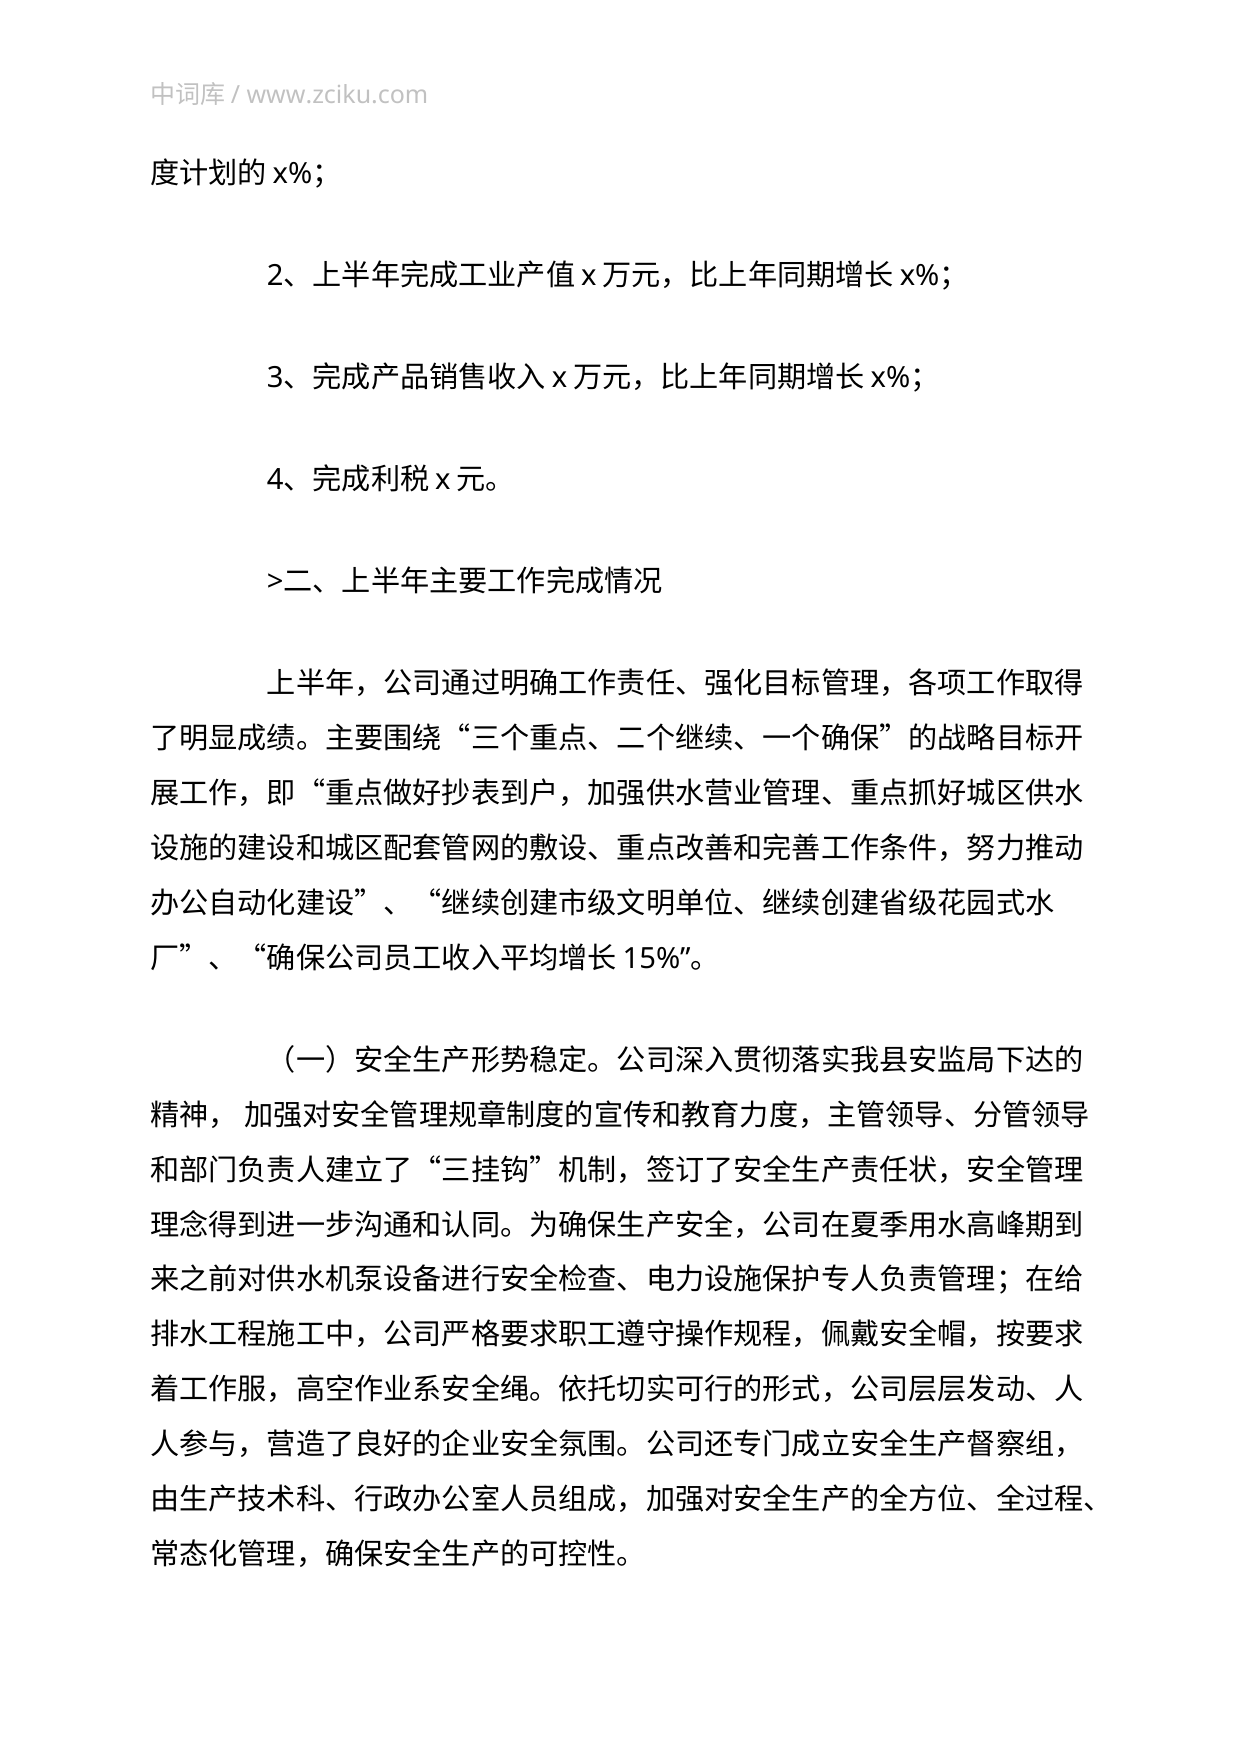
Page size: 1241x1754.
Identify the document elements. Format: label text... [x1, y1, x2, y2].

text 4、完成利税x元。 [150, 456, 1090, 498]
text 3、完成产品销售收入x万元，比上年同期增长x%； [150, 354, 1090, 396]
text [150, 150, 1090, 192]
text >二、上半年主要工作完成情况 [150, 558, 1090, 600]
text （一）安全生产形势稳定。公司深入贯彻落实我县安监局下达的精神， 加强对安全管理规章制度的宣传和教育力度，主管领导、分管领导和部门负责人建立了“三挂钩”机制，签订了安全生产责任状，安全管理理念得到进一步沟通和认同。为确保生产安全，公司在夏季用水高峰期到来之前对供水机泵设备进行安全检查、电力设施保护专人负责管理；在给排水工程施工中，公司严格要求职工遵守操作规程，佩戴安全帽，按要求着工作服，高空作业系安全绳。依托切实可行的形式，公司层层发动、人人参与，营造了良好的企业安全氛围。公司还专门成立安全生产督察组，由生产技术科、行政办公室人员组成，加强对安全生产的全方位、全过程、常态化管理，确保安全生产的可控性。 [150, 1036, 1090, 1573]
text 2、上半年完成工业产值x万元，比上年同期增长x%； [150, 252, 1090, 294]
text 上半年，公司通过明确工作责任、强化目标管理，各项工作取得了明显成绩。主要围绕“三个重点、二个继续、一个确保”的战略目标开展工作，即“重点做好抄表到户，加强供水营业管理、重点抓好城区供水设施的建设和城区配套管网的敷设、重点改善和完善工作条件，努力推动办公自动化建设”、“继续创建市级文明单位、继续创建省级花园式水厂”、“确保公司员工收入平均增长15%”。 [150, 660, 1090, 977]
